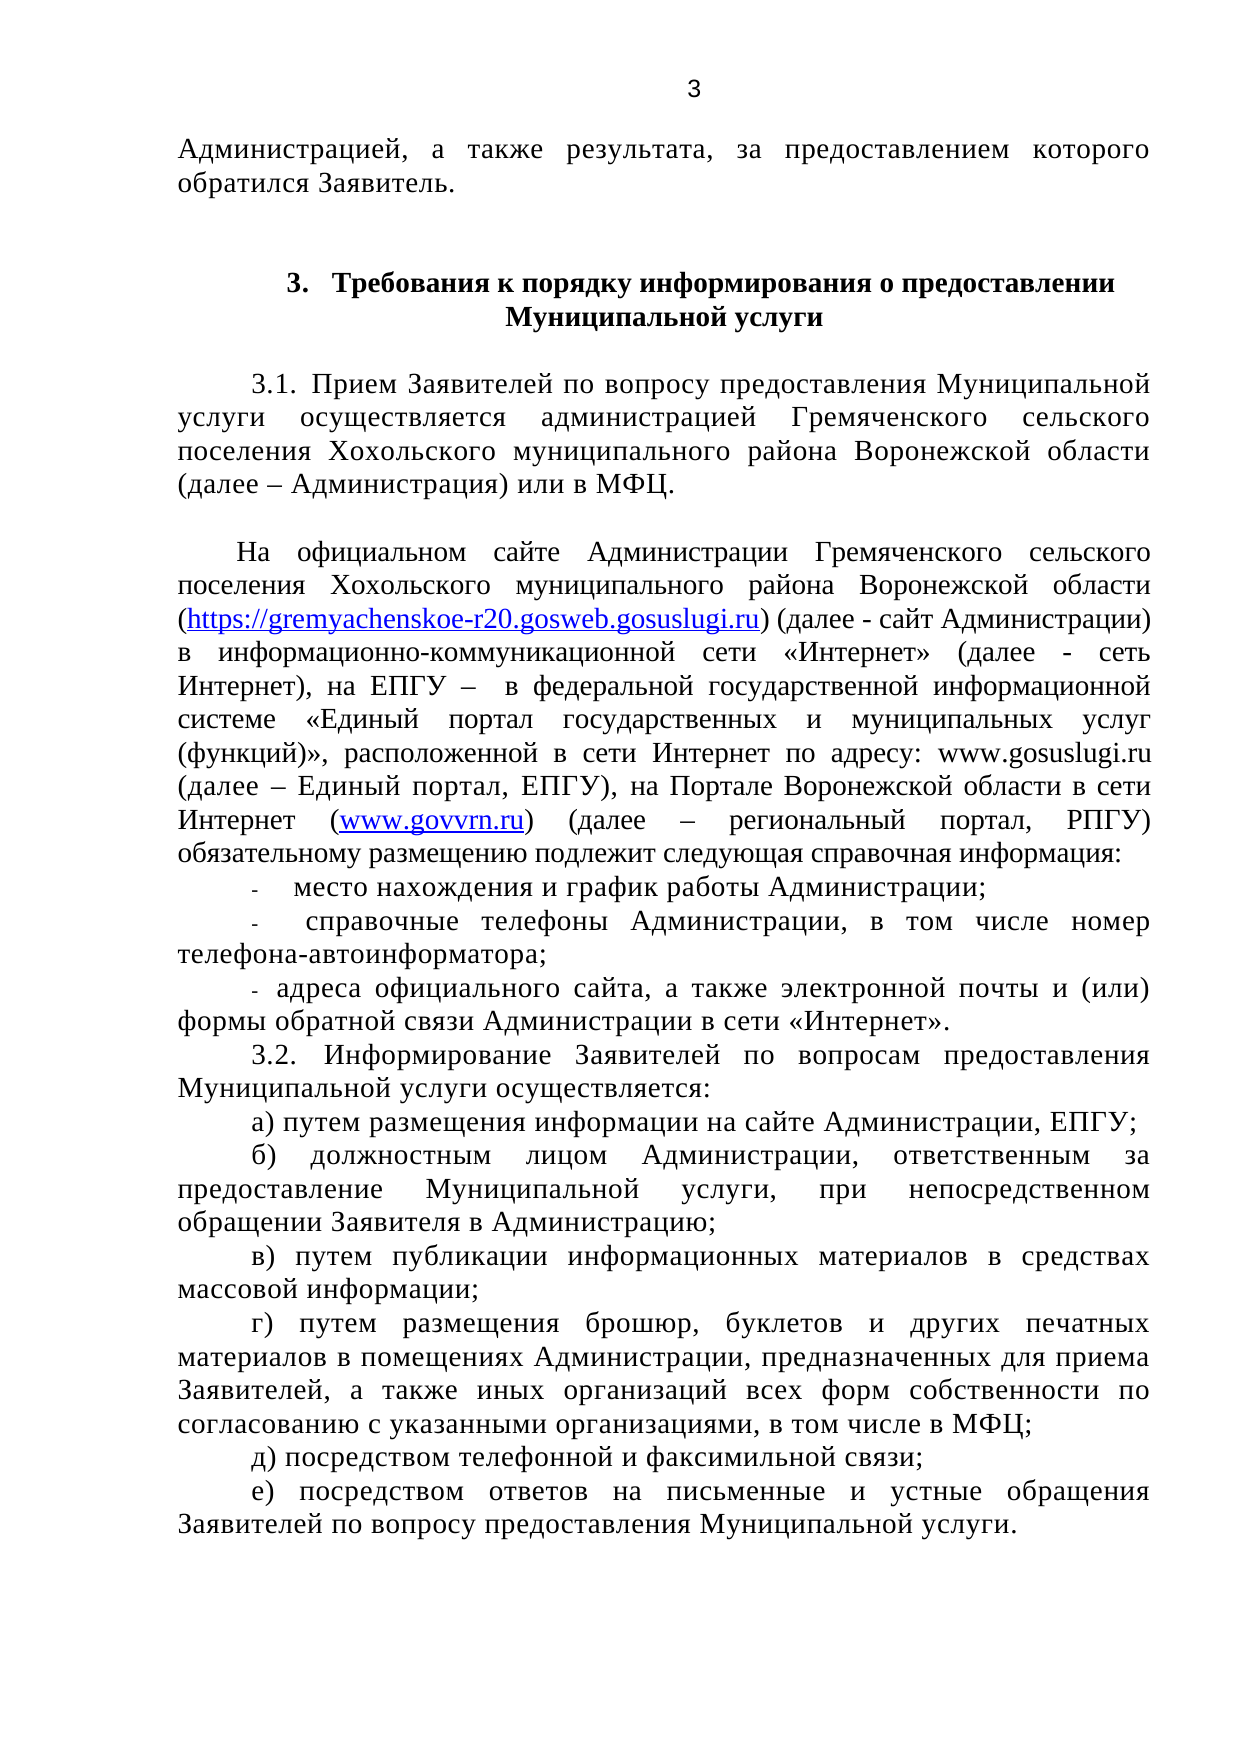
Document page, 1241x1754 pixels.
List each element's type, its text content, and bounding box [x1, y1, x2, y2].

text е) посредством ответов на письменные и устные обращения Заявителей по вопросу предоставления Муниципальной услуги. [177, 1473, 1152, 1540]
text На официальном сайте Администрации Гремяченского сельского поселения Хохольского муниципального района Воронежской области (https://gremyachenskoe-r20.gosweb.gosuslugi.ru) (далее - сайт Администрации) в информационно-коммуникационной сети «Интернет» (далее - сеть Интернет), на ЕПГУ – в федеральной государственной информационной системе «Единый портал государственных и муниципальных услуг (функций)», расположенной в сети Интернет по адресу: www.gosuslugi.ru (далее – Единый портал, ЕПГУ), на Портале Воронежской области в сети Интернет (www.govvrn.ru) (далее – региональный портал, РПГУ) обязательному размещению подлежит следующая справочная информация: [177, 534, 1152, 869]
list Требования к порядку информирования о предоставлении Муниципальной услуги [177, 265, 1152, 332]
text д) посредством телефонной и факсимильной связи; [177, 1439, 1152, 1473]
list адреса официального сайта, а также электронной почты и (или) формы обратной связи Администрации в сети «Интернет». [177, 970, 1152, 1037]
text в) путем публикации информационных материалов в средствах массовой информации; [177, 1238, 1152, 1305]
list Информирование Заявителей по вопросам предоставления Муниципальной услуги осуществляется: [177, 1037, 1152, 1104]
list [177, 131, 1152, 198]
list место нахождения и график работы Администрации; [177, 869, 1152, 903]
text а) путем размещения информации на сайте Администрации, ЕПГУ; [177, 1104, 1152, 1137]
list справочные телефоны Администрации, в том числе номер телефона-автоинформатора; [177, 903, 1152, 970]
list Прием Заявителей по вопросу предоставления Муниципальной услуги осуществляется администрацией Гремяченского сельского поселения Хохольского муниципального района Воронежской области (далее – Администрация) или в МФЦ. [177, 366, 1152, 500]
text б) должностным лицом Администрации, ответственным за предоставление Муниципальной услуги, при непосредственном обращении Заявителя в Администрацию; [177, 1137, 1152, 1238]
text г) путем размещения брошюр, буклетов и других печатных материалов в помещениях Администрации, предназначенных для приема Заявителей, а также иных организаций всех форм собственности по согласованию с указанными организациями, в том числе в МФЦ; [177, 1305, 1152, 1439]
